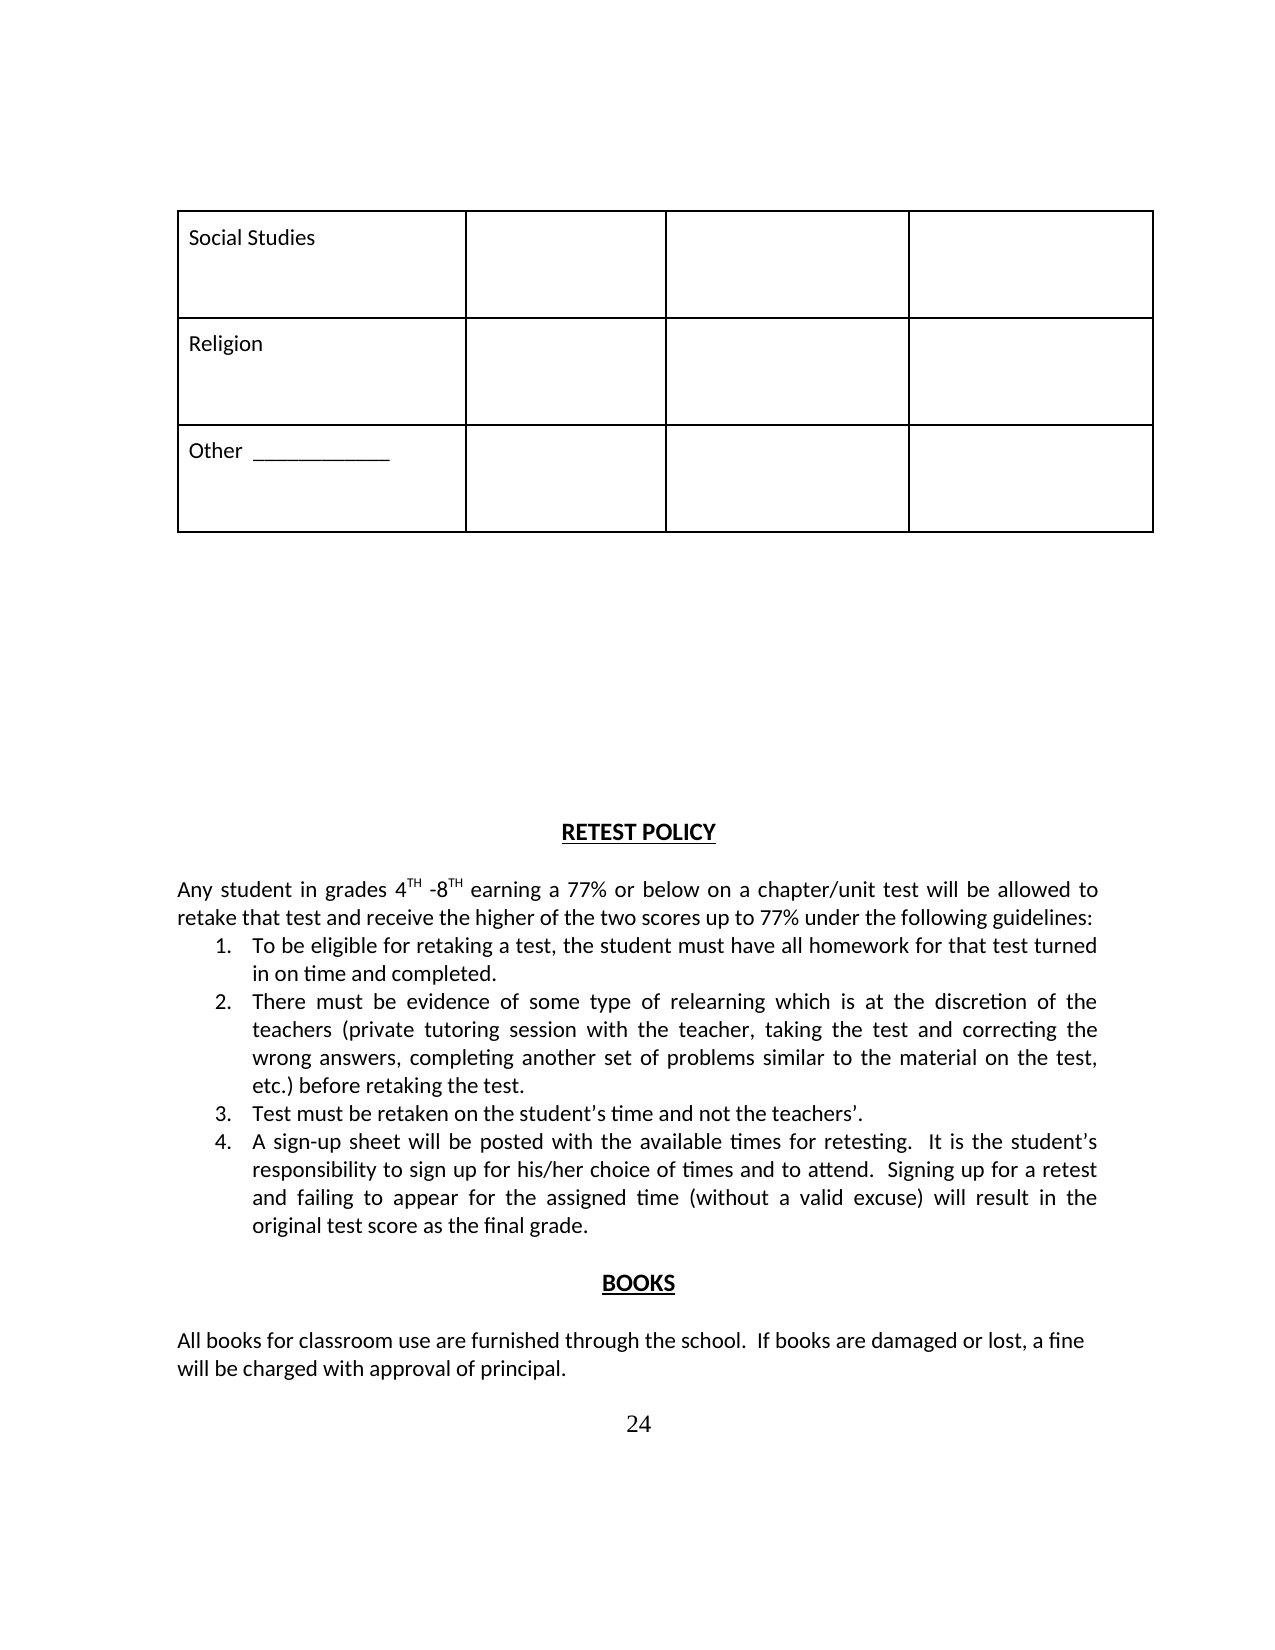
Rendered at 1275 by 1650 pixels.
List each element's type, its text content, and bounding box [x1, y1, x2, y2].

table_cell [910, 212, 1152, 317]
list To be eligible for retaking a test, the student must have all homework for that test turned in on time and completed. [214, 931, 1100, 987]
table_cell [910, 426, 1152, 531]
table_cell [467, 426, 665, 531]
table_cell [667, 426, 908, 531]
text Any student in grades 4TH -8TH earning a 77% or below on a chapter/unit test will be allowed to retake that test and receive the higher of the two scores up to 77% under the following guidelines: [177, 875, 1100, 931]
table_cell Religion [179, 319, 465, 424]
list Test must be retaken on the student’s time and not the teachers’. [214, 1099, 1100, 1127]
table_cell [467, 319, 665, 424]
list There must be evidence of some type of relearning which is at the discretion of the teachers (private tutoring session with the teacher, taking the test and correcting the wrong answers, completing another set of problems similar to the material on the test, etc.) before retaking the test. [214, 987, 1100, 1099]
table_cell [910, 319, 1152, 424]
table_cell Other ____________ [179, 426, 465, 531]
table_cell Social Studies [179, 212, 465, 317]
table_cell [667, 212, 908, 317]
text RETEST POLICY [177, 817, 1100, 847]
table_cell [467, 212, 665, 317]
list A sign-up sheet will be posted with the available times for retesting. It is the student’s responsibility to sign up for his/her choice of times and to attend. Signing up for a retest and failing to appear for the assigned time (without a valid excuse) will result in the original test score as the final grade. [214, 1127, 1100, 1239]
table_cell [667, 319, 908, 424]
text BOOKS [177, 1267, 1100, 1298]
text All books for classroom use are furnished through the school. If books are damaged or lost, a fine will be charged with approval of principal. [177, 1326, 1100, 1382]
